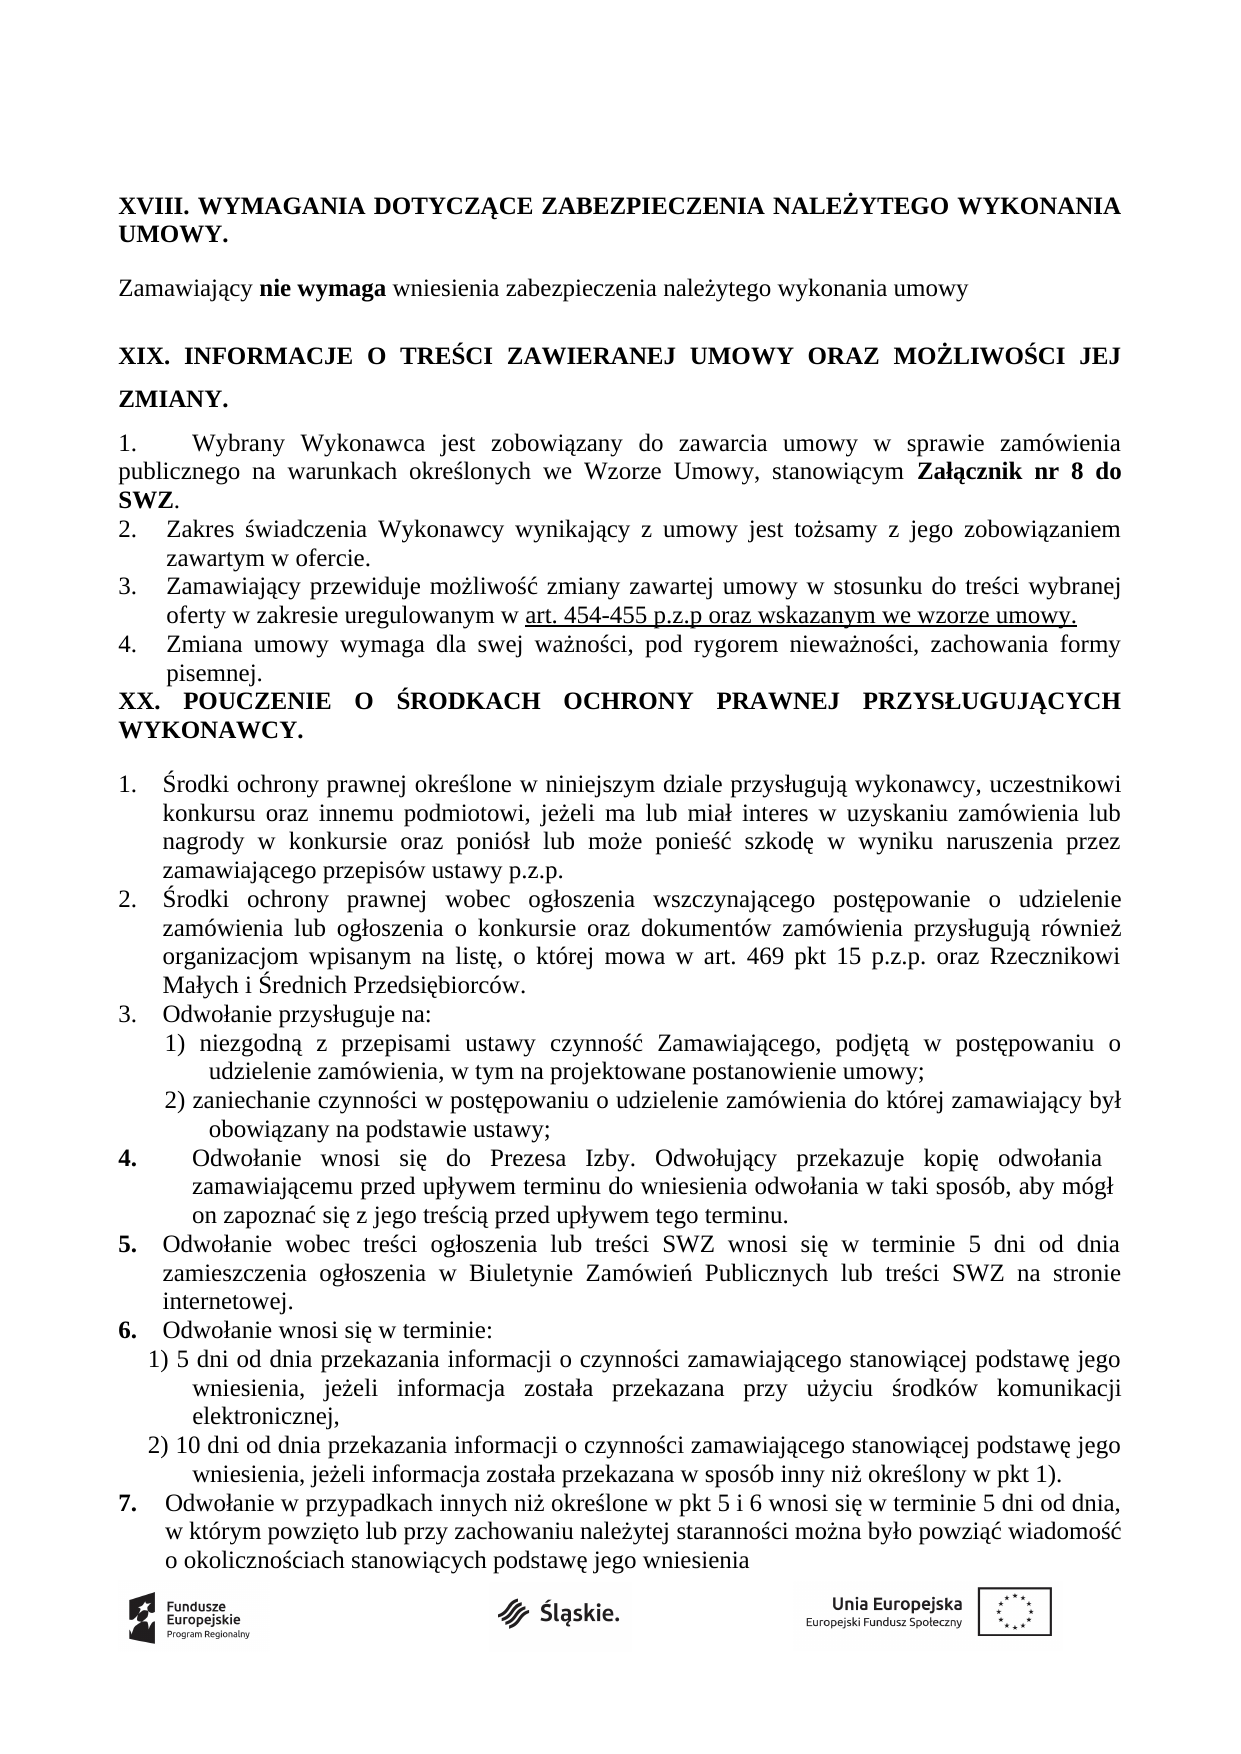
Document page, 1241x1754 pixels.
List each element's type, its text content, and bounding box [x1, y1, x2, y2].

list Środki ochrony prawnej wobec ogłoszenia wszczynającego postępowanie o udzielenie zamówienia lub ogłoszenia o konkursie oraz dokumentów zamówienia przysługują również organizacjom wpisanym na listę, o której mowa w art. 469 pkt 15 p.z.p. oraz Rzecznikowi Małych i Średnich Przedsiębiorców. [118, 884, 1122, 999]
text 1) niezgodną z przepisami ustawy czynność Zamawiającego, podjętą w postępowaniu o udzielenie zamówienia, w tym na projektowane postanowienie umowy; [164, 1028, 1122, 1085]
list Wybrany Wykonawca jest zobowiązany do zawarcia umowy w sprawie zamówienia publicznego na warunkach określonych we Wzorze Umowy, stanowiącym Załącznik nr 8 do SWZ. [118, 428, 1122, 514]
text 2) 10 dni od dnia przekazania informacji o czynności zamawiającego stanowiącej podstawę jego wniesienia, jeżeli informacja została przekazana w sposób inny niż określony w pkt 1). [148, 1430, 1122, 1488]
list Odwołanie wnosi się do Prezesa Izby. Odwołujący przekazuje kopię odwołania zamawiającemu przed upływem terminu do wniesienia odwołania w taki sposób, aby mógł on zapoznać się z jego treścią przed upływem tego terminu. [118, 1143, 1122, 1229]
text 5. Odwołanie wobec treści ogłoszenia lub treści SWZ wnosi się w terminie 5 dni od dnia zamieszczenia ogłoszenia w Biuletynie Zamówień Publicznych lub treści SWZ na stronie internetowej. [118, 1229, 1122, 1315]
text 2) zaniechanie czynności w postępowaniu o udzielenie zamówienia do której zamawiający był obowiązany na podstawie ustawy; [164, 1085, 1122, 1143]
list Odwołanie przysługuje na: [118, 999, 1122, 1028]
text 6. Odwołanie wnosi się w terminie: [118, 1315, 1122, 1344]
text 7. Odwołanie w przypadkach innych niż określone w pkt 5 i 6 wnosi się w terminie 5 dni od dnia, w którym powzięto lub przy zachowaniu należytej staranności można było powziąć wiadomość o okolicznościach stanowiących podstawę jego wniesienia [118, 1488, 1122, 1574]
list Zakres świadczenia Wykonawcy wynikający z umowy jest tożsamy z jego zobowiązaniem zawartym w ofercie. [118, 514, 1122, 571]
list XX. POUCZENIE O ŚRODKACH OCHRONY PRAWNEJ PRZYSŁUGUJĄCYCH WYKONAWCY. [118, 686, 1122, 744]
list Zamawiający nie wymaga wniesienia zabezpieczenia należytego wykonania umowy [118, 273, 1122, 302]
list Zmiana umowy wymaga dla swej ważności, pod rygorem nieważności, zachowania formy pisemnej. [118, 629, 1122, 686]
list Środki ochrony prawnej określone w niniejszym dziale przysługują wykonawcy, uczestnikowi konkursu oraz innemu podmiotowi, jeżeli ma lub miał interes w uzyskaniu zamówienia lub nagrody w konkursie oraz poniósł lub może ponieść szkodę w wyniku naruszenia przez zamawiającego przepisów ustawy p.z.p. [118, 769, 1122, 884]
list XIX. INFORMACJE O TREŚCI ZAWIERANEJ UMOWY ORAZ MOŻLIWOŚCI JEJ ZMIANY. [118, 341, 1122, 413]
list Zamawiający przewiduje możliwość zmiany zawartej umowy w stosunku do treści wybranej oferty w zakresie uregulowanym w art. 454-455 p.z.p oraz wskazanym we wzorze umowy. [118, 571, 1122, 629]
text 1) 5 dni od dnia przekazania informacji o czynności zamawiającego stanowiącej podstawę jego wniesienia, jeżeli informacja została przekazana przy użyciu środków komunikacji elektronicznej, [148, 1344, 1122, 1430]
text XVIII. WYMAGANIA DOTYCZĄCE ZABEZPIECZENIA NALEŻYTEGO WYKONANIA UMOWY. [118, 191, 1122, 248]
